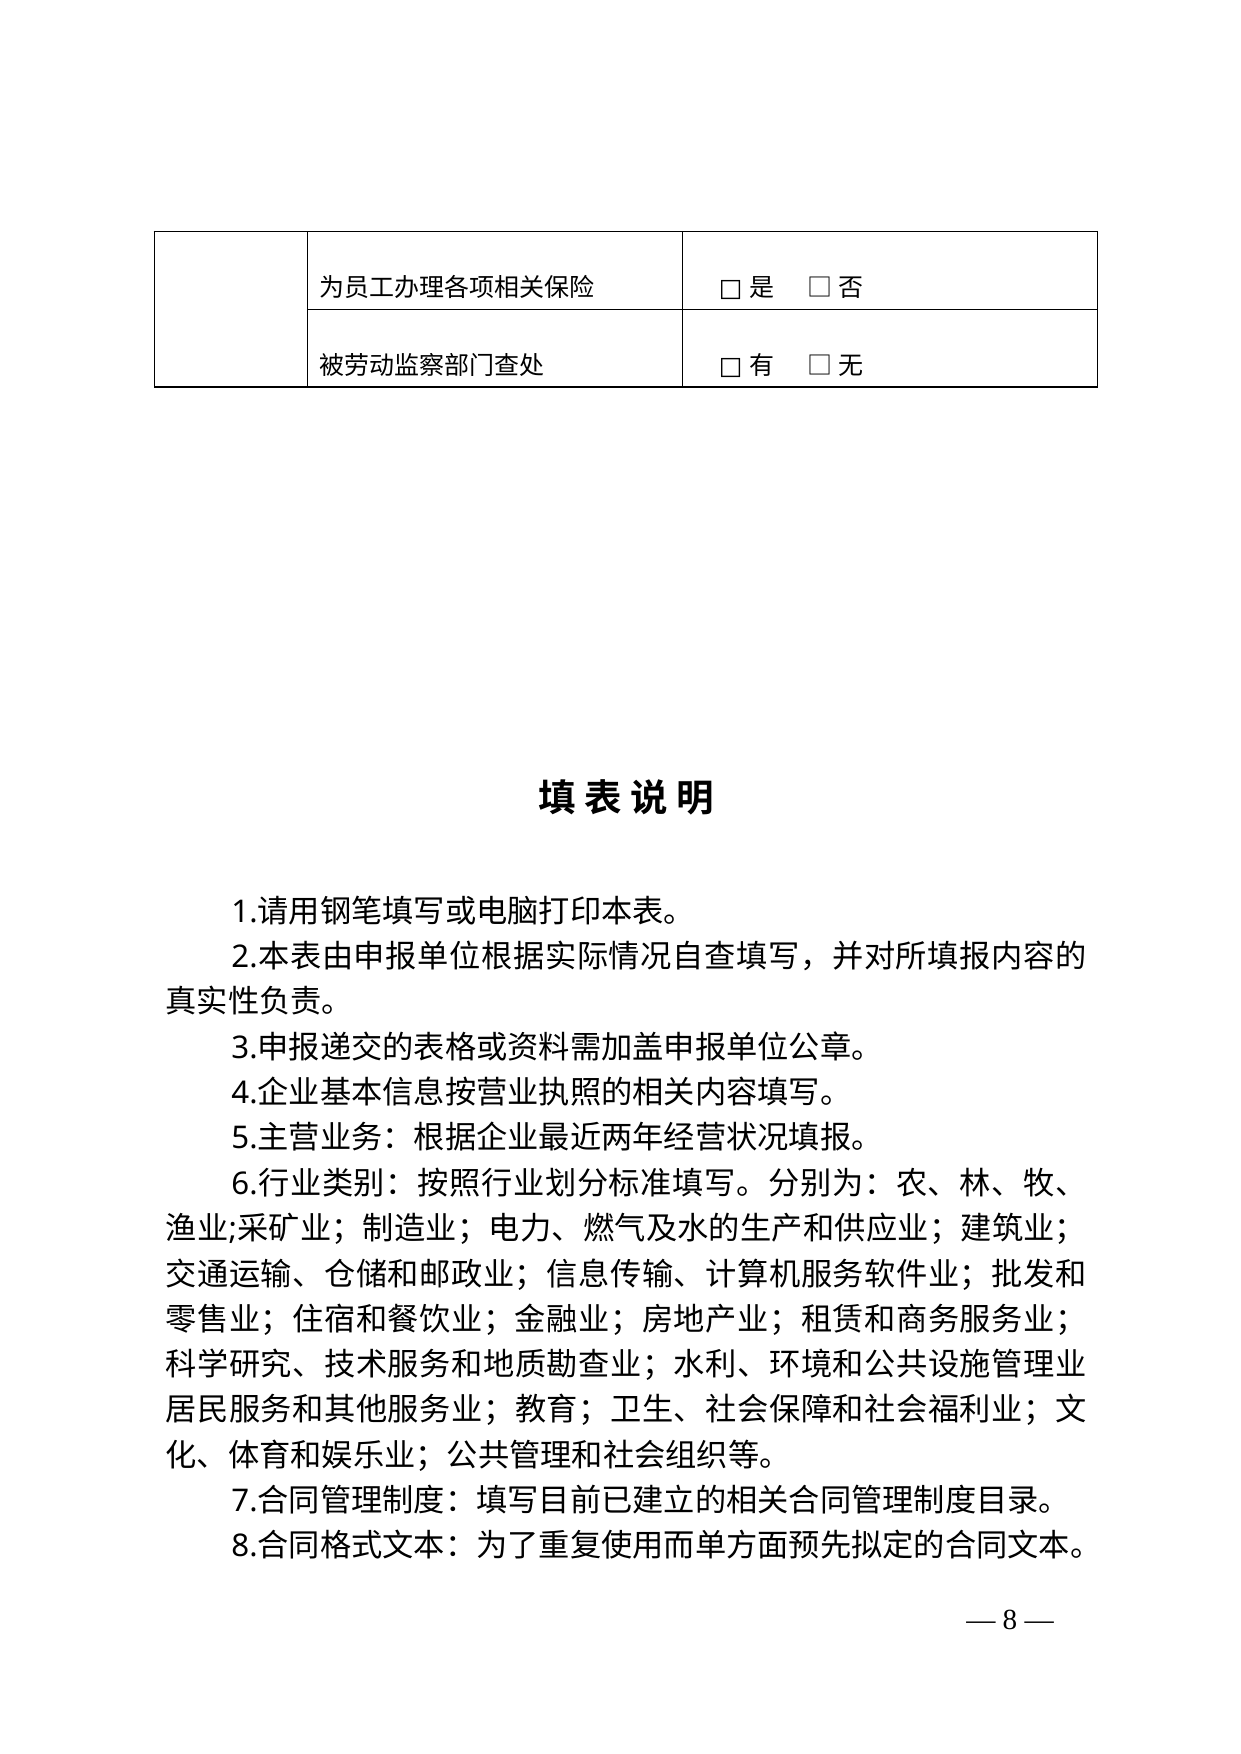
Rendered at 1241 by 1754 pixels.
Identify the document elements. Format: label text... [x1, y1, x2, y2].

text 8.合同格式文本：为了重复使用而单方面预先拟定的合同文本。 [165, 1520, 1087, 1566]
table_cell 被劳动监察部门查处 [308, 310, 682, 386]
text 3.申报递交的表格或资料需加盖申报单位公章。 [165, 1022, 1087, 1067]
text 2.本表由申报单位根据实际情况自查填写，并对所填报内容的真实性负责。 [165, 931, 1087, 1022]
text 6.行业类别：按照行业划分标准填写。分别为：农、林、牧、渔业;采矿业；制造业；电力、燃气及水的生产和供应业；建筑业；交通运输、仓储和邮政业；信息传输、计算机服务软件业；批发和零售业；住宿和餐饮业；金融业；房地产业；租赁和商务服务业；科学研究、技术服务和地质勘查业；水利、环境和公共设施管理业；居民服务和其他服务业；教育；卫生、社会保障和社会福利业；文化、体育和娱乐业；公共管理和社会组织等。 [165, 1158, 1087, 1475]
text 4.企业基本信息按营业执照的相关内容填写。 [165, 1067, 1087, 1113]
text 7.合同管理制度：填写目前已建立的相关合同管理制度目录。 [165, 1475, 1087, 1520]
text 5.主营业务：根据企业最近两年经营状况填报。 [165, 1113, 1087, 1158]
table_cell 为员工办理各项相关保险 [308, 232, 682, 308]
table_cell □ 有 □ 无 [683, 310, 1097, 386]
text 1.请用钢笔填写或电脑打印本表。 [165, 886, 1087, 931]
table_cell □ 是 □ 否 [683, 232, 1097, 308]
text 填 表 说 明 [165, 750, 1087, 841]
